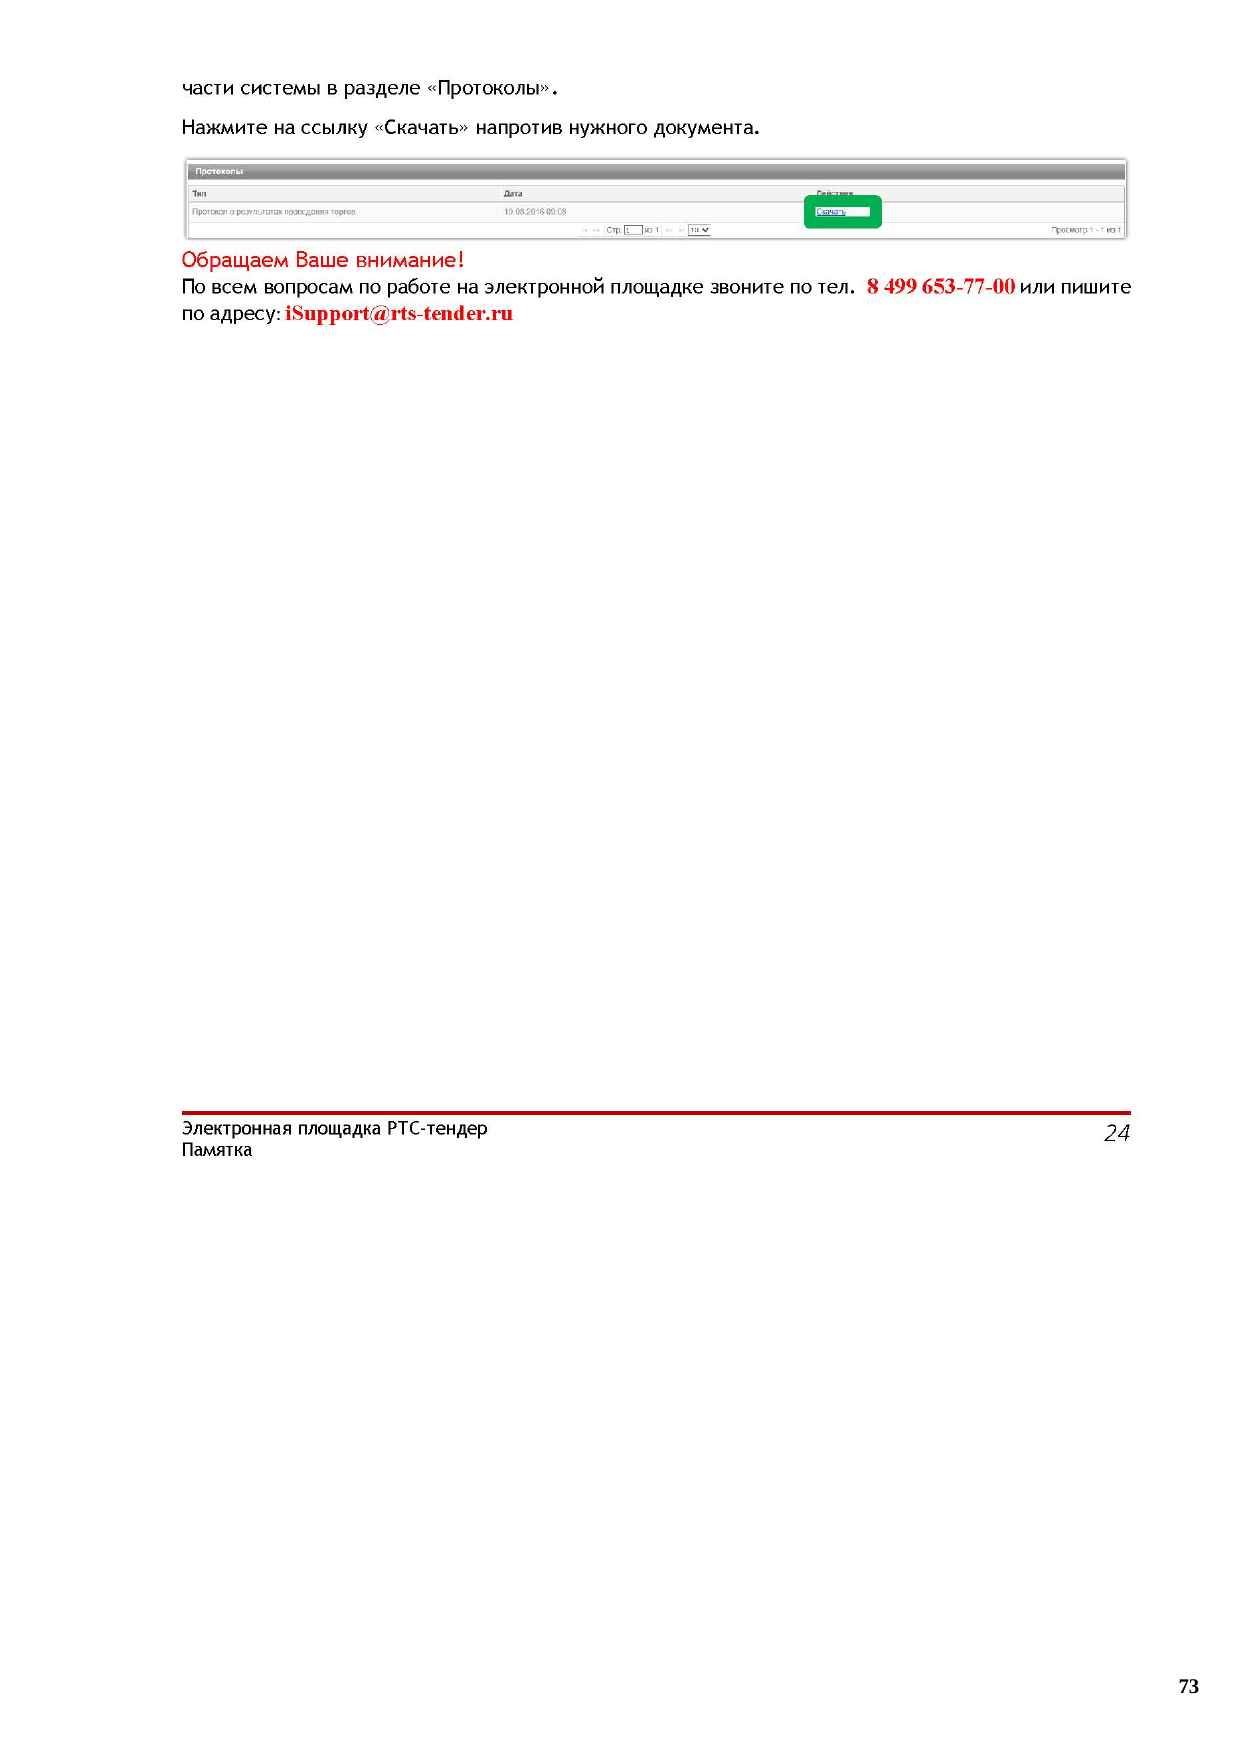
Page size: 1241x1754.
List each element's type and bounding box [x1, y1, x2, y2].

picture [89, 75, 1196, 1201]
